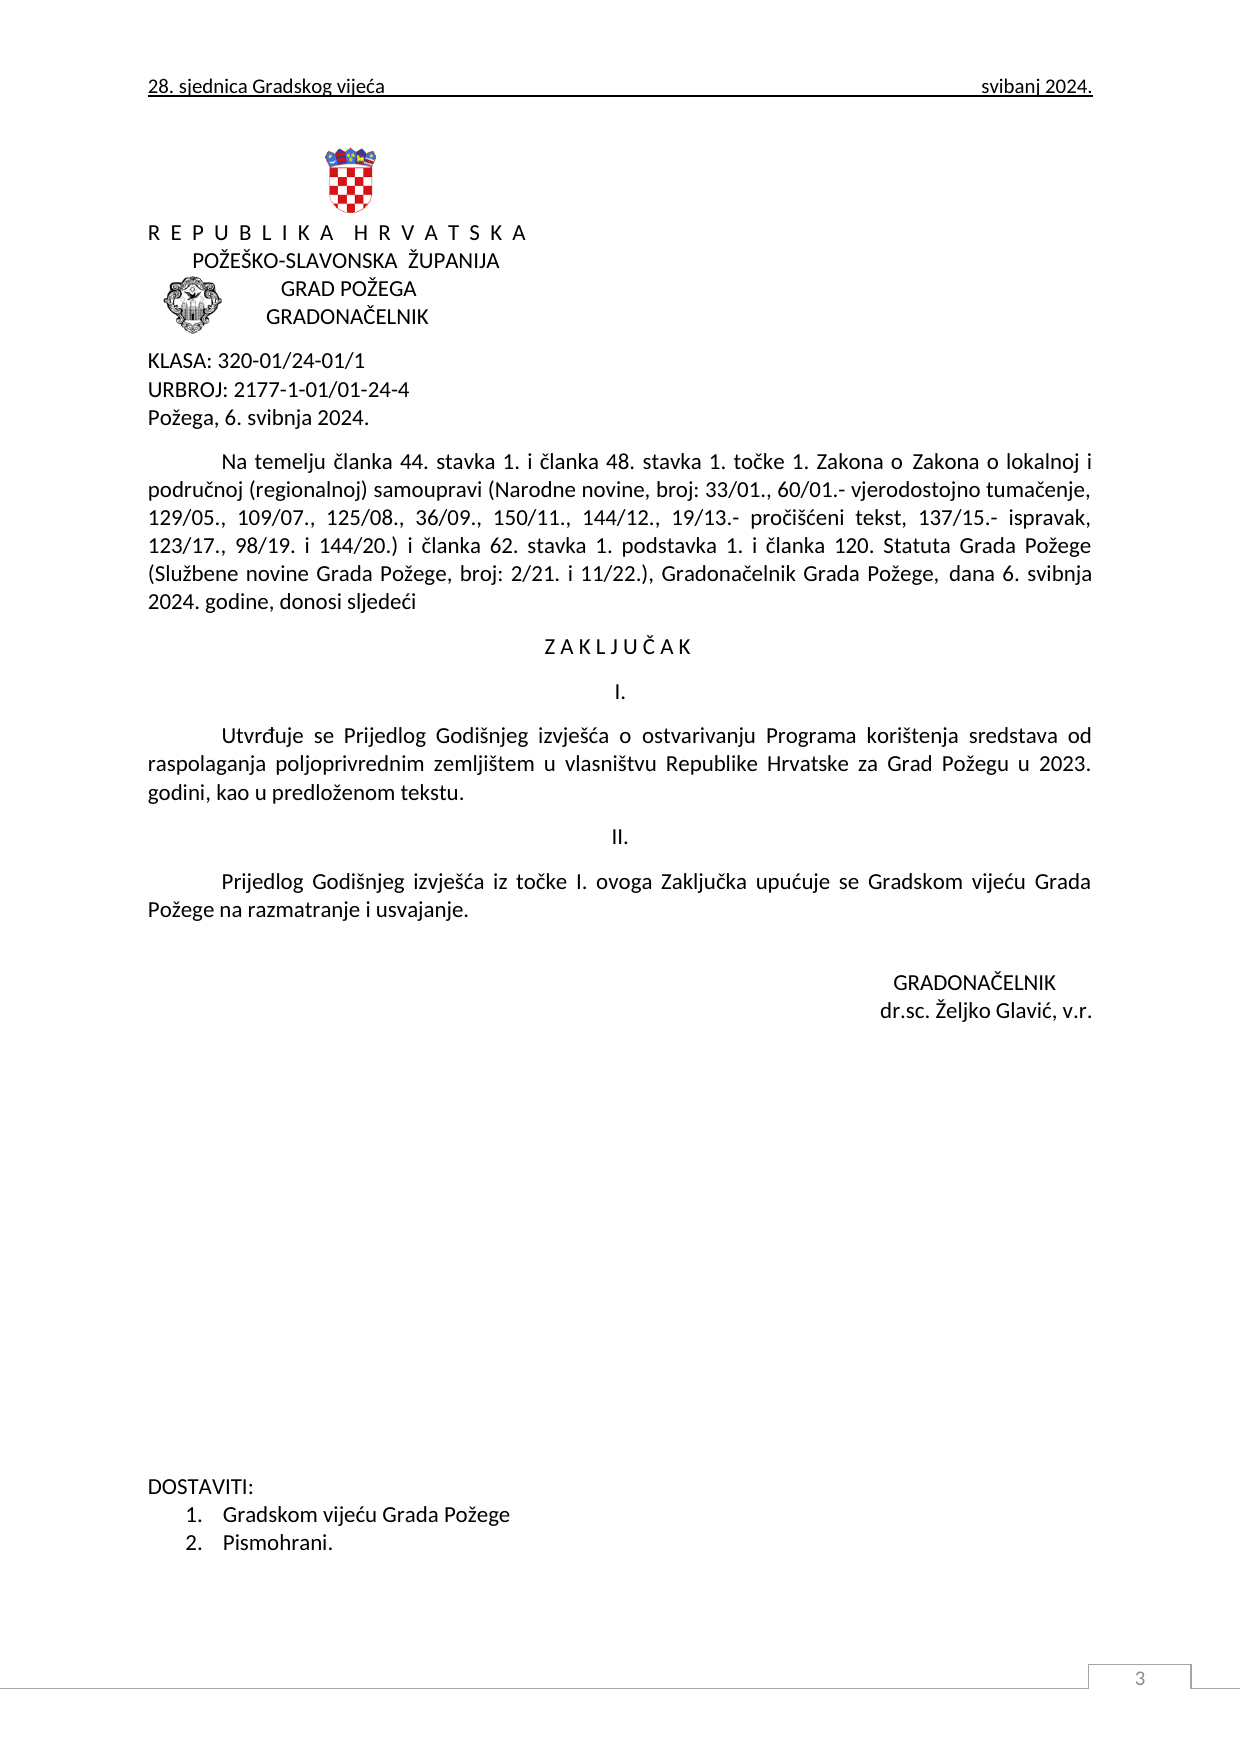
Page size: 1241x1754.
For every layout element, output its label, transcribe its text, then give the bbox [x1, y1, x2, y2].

picture [163, 276, 222, 334]
text I. [148, 677, 1093, 705]
text GRADONAČELNIK [783, 968, 1093, 996]
text Na temelju članka 44. stavka 1. i članka 48. stavka 1. točke 1. Zakona o Zakona o lokalnoj i područnoj (regionalnoj) samoupravi (Narodne novine, broj: 33/01., 60/01.- vjerodostojno tumačenje, 129/05., 109/07., 125/08., 36/09., 150/11., 144/12., 19/13.- pročišćeni tekst, 137/15.- ispravak, 123/17., 98/19. i 144/20.) i članka 62. stavka 1. podstavka 1. i članka 120. Statuta Grada Požege (Službene novine Grada Požege, broj: 2/21. i 11/22.), Gradonačelnik Grada Požege, dana 6. svibnja 2024. godine, donosi sljedeći [148, 447, 1093, 616]
list Pismohrani. [185, 1528, 1093, 1556]
text KLASA: 320-01/24-01/1 [148, 347, 1087, 375]
text Utvrđuje se Prijedlog Godišnjeg izvješća o ostvarivanju Programa korištenja sredstava od raspolaganja poljoprivrednim zemljištem u vlasništvu Republike Hrvatske za Grad Požegu u 2023. godini, kao u predloženom tekstu. [148, 722, 1093, 806]
text URBROJ: 2177-1-01/01-24-4 [148, 375, 1087, 403]
list Gradskom vijeću Grada Požege [185, 1500, 1093, 1528]
text dr.sc. Željko Glavić, v.r. [827, 996, 1093, 1024]
text GRADONAČELNIK [266, 302, 605, 330]
text POŽEŠKO-SLAVONSKA ŽUPANIJA [148, 246, 605, 274]
text GRAD POŽEGA [266, 274, 605, 302]
text DOSTAVITI: [148, 1472, 1093, 1500]
picture [324, 147, 377, 213]
text Prijedlog Godišnjeg izvješća iz točke I. ovoga Zaključka upućuje se Gradskom vijeću Grada Požege na razmatranje i usvajanje. [148, 867, 1093, 923]
text Požega, 6. svibnja 2024. [148, 403, 1087, 431]
text R E P U B L I K A H R V A T S K A [148, 218, 605, 246]
text II. [148, 822, 1093, 850]
text Z A K L J U Č A K [148, 632, 1087, 660]
